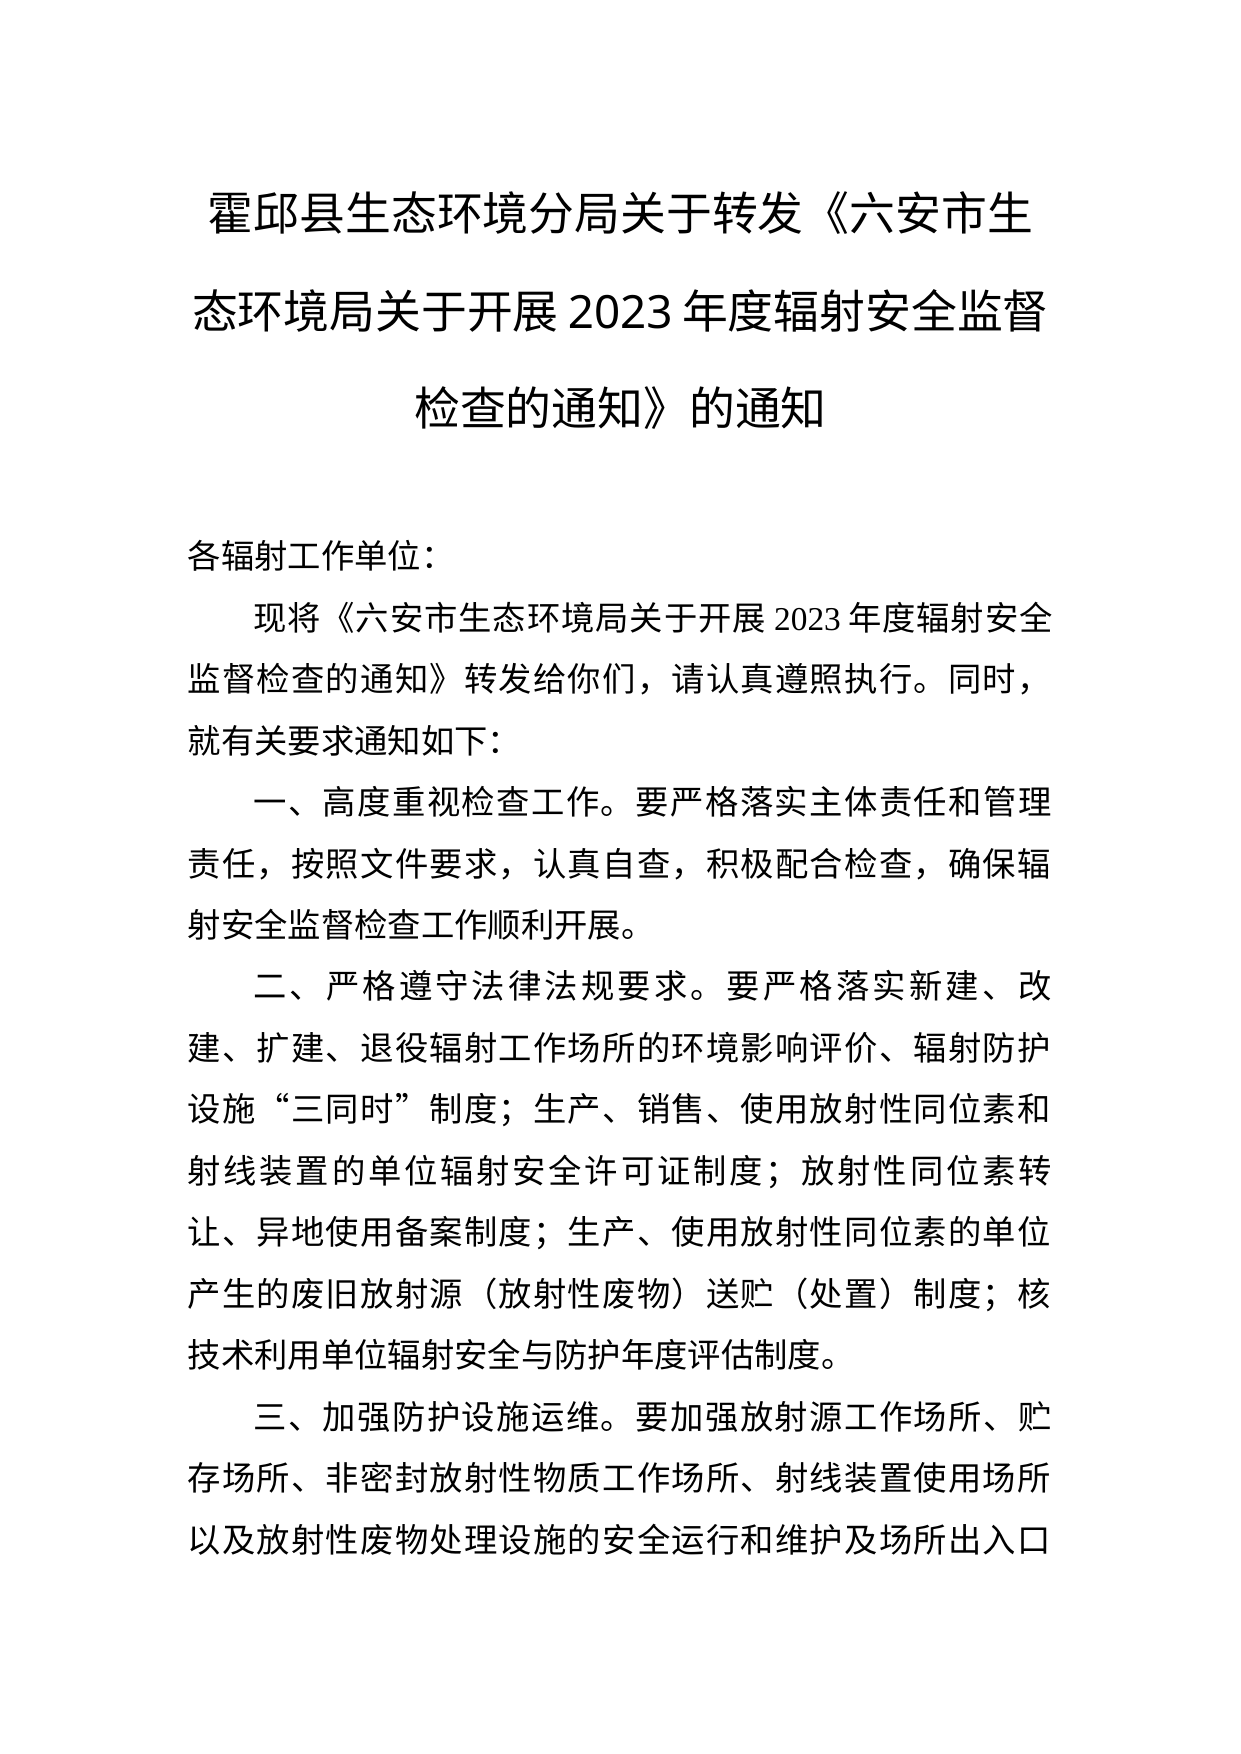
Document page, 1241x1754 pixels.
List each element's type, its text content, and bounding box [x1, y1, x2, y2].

text 各辐射工作单位： [187, 519, 1053, 581]
text 霍邱县生态环境分局关于转发《六安市生态环境局关于开展2023年度辐射安全监督检查的通知》的通知 [187, 162, 1053, 454]
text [187, 1380, 1053, 1564]
text 现将《六安市生态环境局关于开展2023年度辐射安全监督检查的通知》转发给你们，请认真遵照执行。同时，就有关要求通知如下： [187, 581, 1053, 765]
text 二、严格遵守法律法规要求。要严格落实新建、改建、扩建、退役辐射工作场所的环境影响评价、辐射防护设施“三同时”制度；生产、销售、使用放射性同位素和射线装置的单位辐射安全许可证制度；放射性同位素转让、异地使用备案制度；生产、使用放射性同位素的单位产生的废旧放射源（放射性废物）送贮（处置）制度；核技术利用单位辐射安全与防护年度评估制度。 [187, 950, 1053, 1380]
text 一、高度重视检查工作。要严格落实主体责任和管理责任，按照文件要求，认真自查，积极配合检查，确保辐射安全监督检查工作顺利开展。 [187, 765, 1053, 950]
